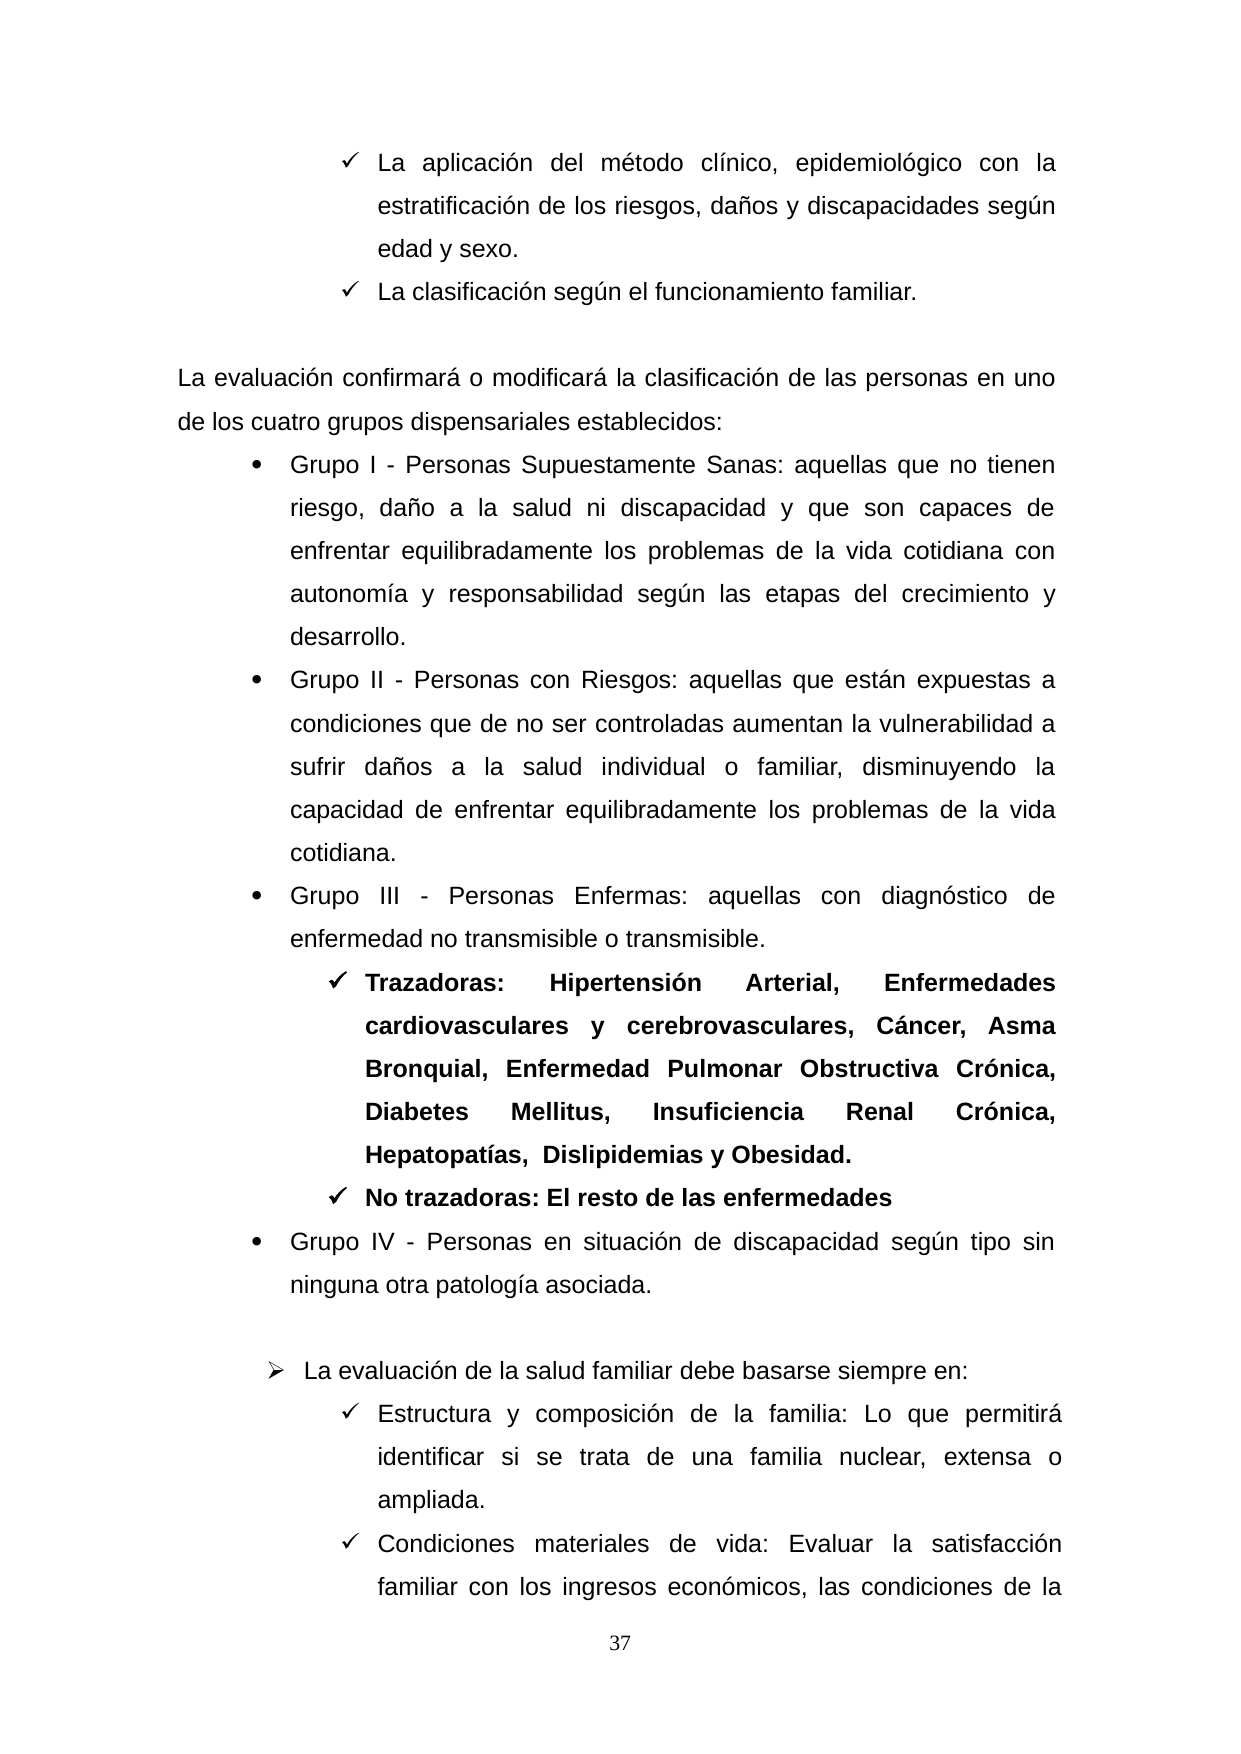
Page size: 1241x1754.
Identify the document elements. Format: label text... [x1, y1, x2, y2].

list La clasificación según el funcionamiento familiar. [340, 277, 1057, 306]
list Grupo IV - Personas en situación de discapacidad según tipo sin ninguna otra patología asociada. [252, 1226, 1057, 1298]
list Grupo III - Personas Enfermas: aquellas con diagnóstico de enfermedad no transmisible o transmisible. [252, 881, 1057, 953]
list La evaluación de la salud familiar debe basarse siempre en: [266, 1356, 1063, 1385]
list La aplicación del método clínico, epidemiológico con la estratificación de los riesgos, daños y discapacidades según edad y sexo. [340, 148, 1057, 263]
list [340, 1529, 1063, 1601]
list Estructura y composición de la familia: Lo que permitirá identificar si se trata de una familia nuclear, extensa o ampliada. [340, 1399, 1063, 1514]
list Grupo II - Personas con Riesgos: aquellas que están expuestas a condiciones que de no ser controladas aumentan la vulnerabilidad a sufrir daños a la salud individual o familiar, disminuyendo la capacidad de enfrentar equilibradamente los problemas de la vida cotidiana. [252, 665, 1057, 867]
list No trazadoras: El resto de las enfermedades [327, 1183, 1057, 1212]
text La evaluación confirmará o modificará la clasificación de las personas en uno de los cuatro grupos dispensariales establecidos: [177, 363, 1057, 435]
list Trazadoras: Hipertensión Arterial, Enfermedades cardiovasculares y cerebrovasculares, Cáncer, Asma Bronquial, Enfermedad Pulmonar Obstructiva Crónica, Diabetes Mellitus, Insuficiencia Renal Crónica, Hepatopatías, Dislipidemias y Obesidad. [327, 967, 1057, 1169]
list Grupo I - Personas Supuestamente Sanas: aquellas que no tienen riesgo, daño a la salud ni discapacidad y que son capaces de enfrentar equilibradamente los problemas de la vida cotidiana con autonomía y responsabilidad según las etapas del crecimiento y desarrollo. [252, 450, 1057, 651]
